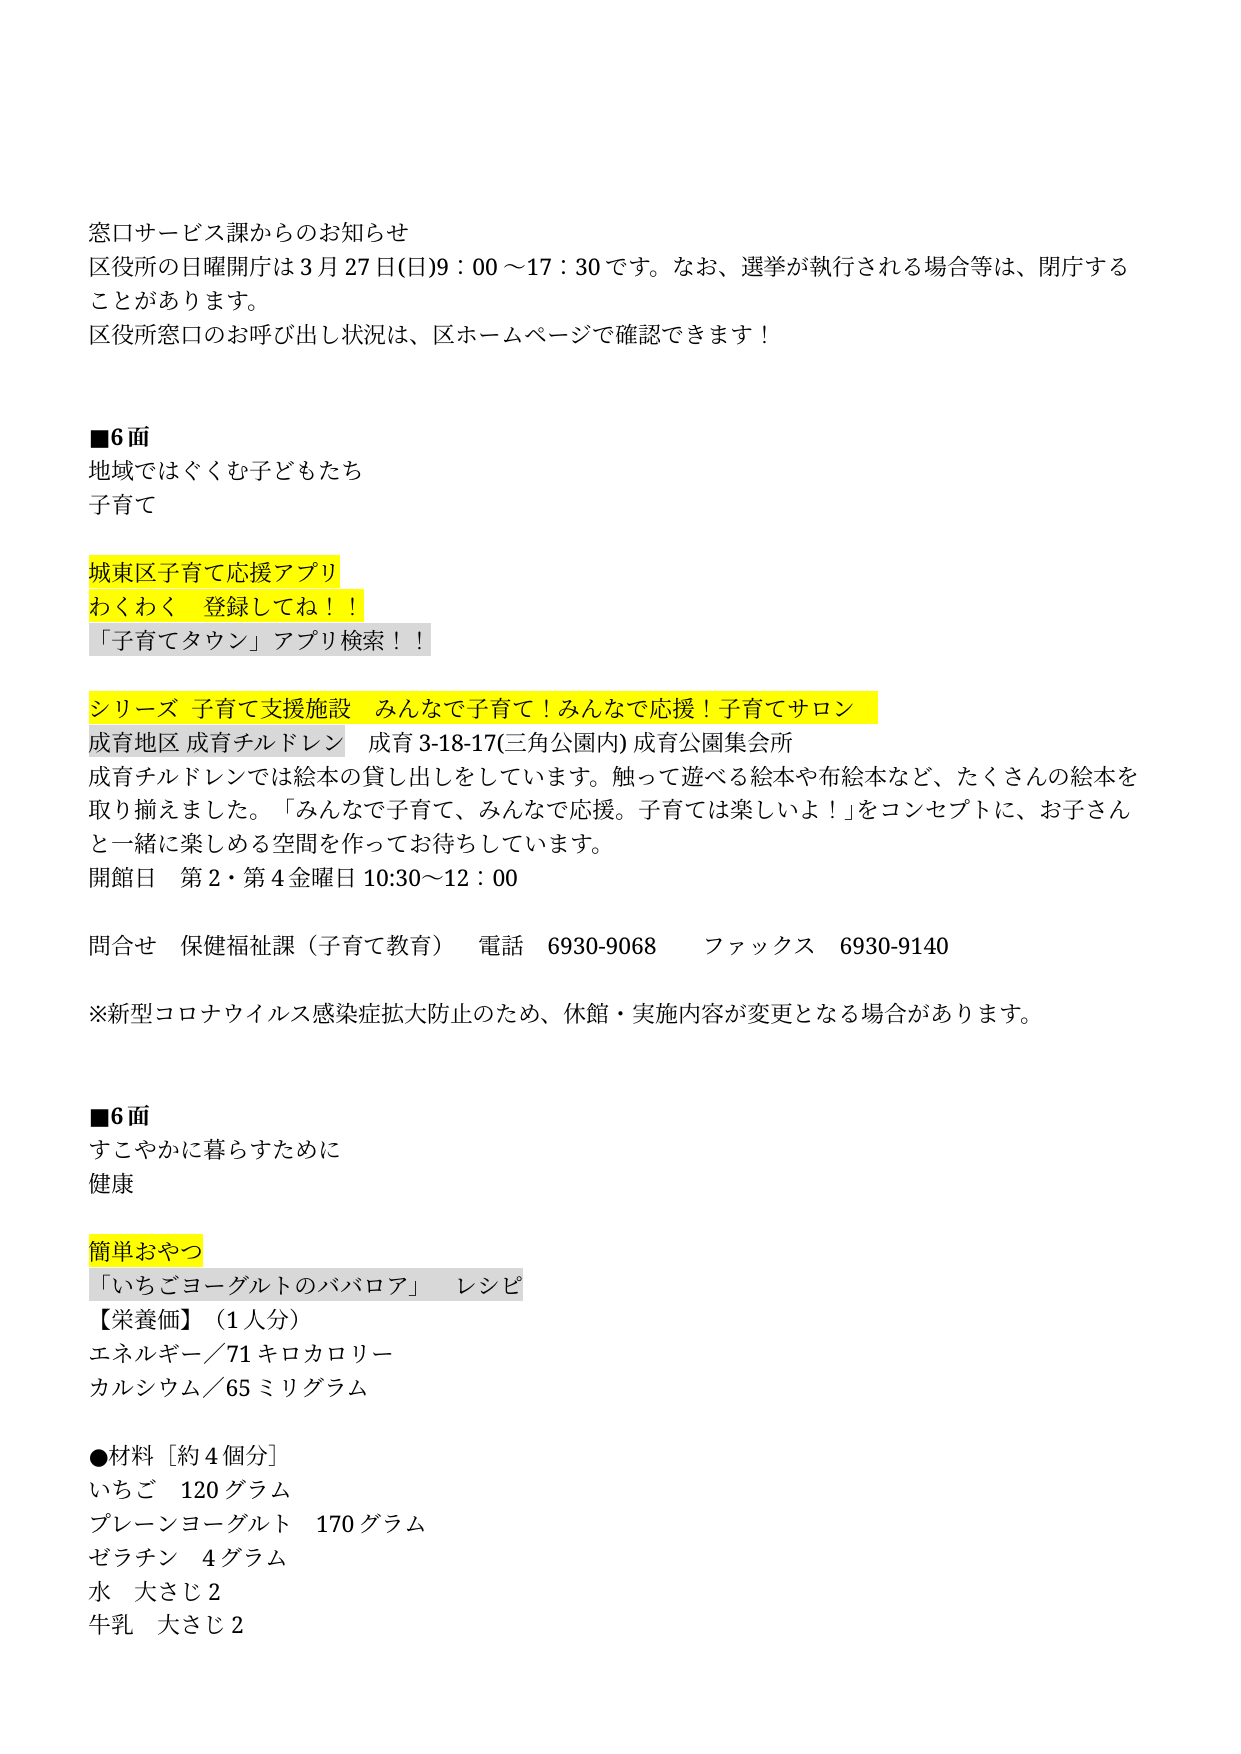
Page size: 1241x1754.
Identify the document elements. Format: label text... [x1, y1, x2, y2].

text 成育地区 成育チルドレン 成育3-18-17(三角公園内) 成育公園集会所 [89, 724, 1152, 758]
text 区役所窓口のお呼び出し状況は、区ホームページで確認できます！ [89, 317, 1152, 351]
text カルシウム／65ミリグラム [89, 1369, 1152, 1403]
text いちご 120グラム [89, 1471, 1152, 1505]
text ■6面 [89, 1098, 1152, 1132]
text 簡単おやつ [89, 1233, 1152, 1267]
text 開館日 第2・第4金曜日 10:30～12：00 [89, 860, 1152, 894]
text 区役所の日曜開庁は3月27日(日)9：00 ～17：30です。なお、選挙が執行される場合等は、閉庁することがあります。 [89, 249, 1152, 317]
text 「子育てタウン」アプリ検索！！ [89, 622, 1152, 656]
text 窓口サービス課からのお知らせ [89, 215, 1152, 249]
text 水 大さじ2 [89, 1573, 1152, 1607]
text 成育チルドレンでは絵本の貸し出しをしています。触って遊べる絵本や布絵本など、たくさんの絵本を取り揃えました。「みんなで子育て、みんなで応援。子育ては楽しいよ！｣をコンセプトに、お子さんと一緒に楽しめる空間を作ってお待ちしています。 [89, 758, 1152, 860]
text ■6面 [89, 418, 1152, 452]
text ●材料［約4個分］ [89, 1437, 1152, 1471]
text 問合せ 保健福祉課（子育て教育） 電話 6930-9068 ファックス 6930-9140 [89, 928, 1152, 962]
text 地域ではぐくむ子どもたち [89, 452, 1152, 486]
text エネルギー／71キロカロリー [89, 1335, 1152, 1369]
text シリーズ 子育て支援施設 みんなで子育て！みんなで応援！子育てサロン [89, 690, 1152, 724]
text ゼラチン 4グラム [89, 1539, 1152, 1573]
text プレーンヨーグルト 170グラム [89, 1505, 1152, 1539]
text わくわく 登録してね！！ [89, 588, 1152, 622]
text すこやかに暮らすために [89, 1132, 1152, 1166]
text 子育て [89, 486, 1152, 520]
text 城東区子育て応援アプリ [89, 554, 1152, 588]
text 健康 [89, 1166, 1152, 1199]
text 牛乳 大さじ2 [89, 1607, 1152, 1641]
text ※新型コロナウイルス感染症拡大防止のため、休館・実施内容が変更となる場合があります。 [89, 996, 1152, 1030]
text 「いちごヨーグルトのババロア」 レシピ [89, 1267, 1152, 1301]
text 【栄養価】（1人分） [89, 1301, 1152, 1335]
